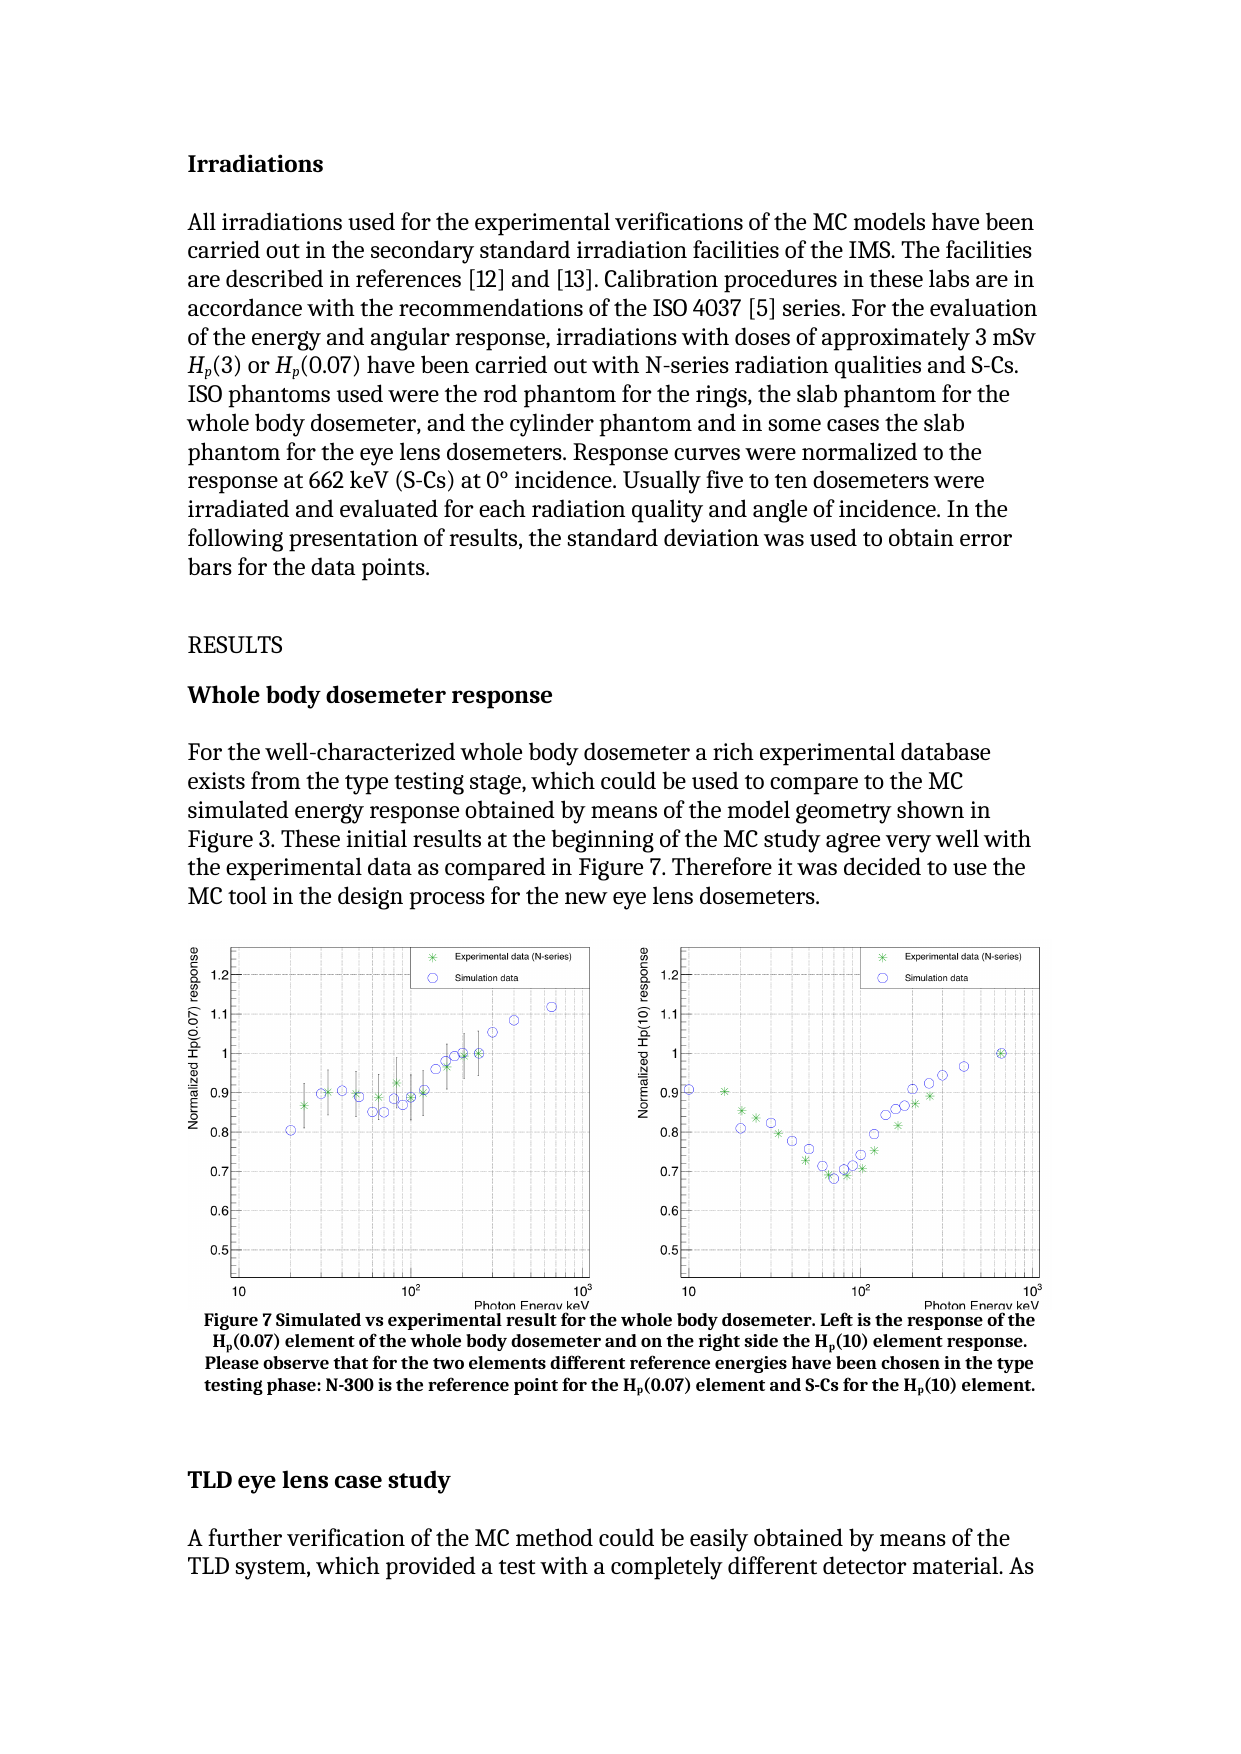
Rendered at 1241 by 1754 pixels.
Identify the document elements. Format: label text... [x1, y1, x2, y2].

subtitle Whole body dosemeter response [187, 681, 1053, 738]
subtitle TLD eye lens case study [187, 1466, 1053, 1495]
text All irradiations used for the experimental verifications of the MC models have been carried out in the secondary standard irradiation facilities of the IMS. The facilities are described in references [12] and [13]. Calibration procedures in these labs are in accordance with the recommendations of the ISO 4037 [5] series. For the evaluation of the energy and angular response, irradiations with doses of approximately 3 mSv Hp(3) or Hp(0.07) have been carried out with N-series radiation qualities and S-Cs. ISO phantoms used were the rod phantom for the rings, the slab phantom for the whole body dosemeter, and the cylinder phantom and in some cases the slab phantom for the eye lens dosemeters. Response curves were normalized to the response at 662 keV (S-Cs) at 0° incidence. Usually five to ten dosemeters were irradiated and evaluated for each radiation quality and angle of incidence. In the following presentation of results, the standard deviation was used to obtain error bars for the data points. [187, 207, 1053, 581]
subtitle Irradiations [187, 150, 1053, 207]
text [187, 1523, 1053, 1581]
subtitle Results [187, 631, 1053, 660]
picture [187, 939, 1052, 1309]
